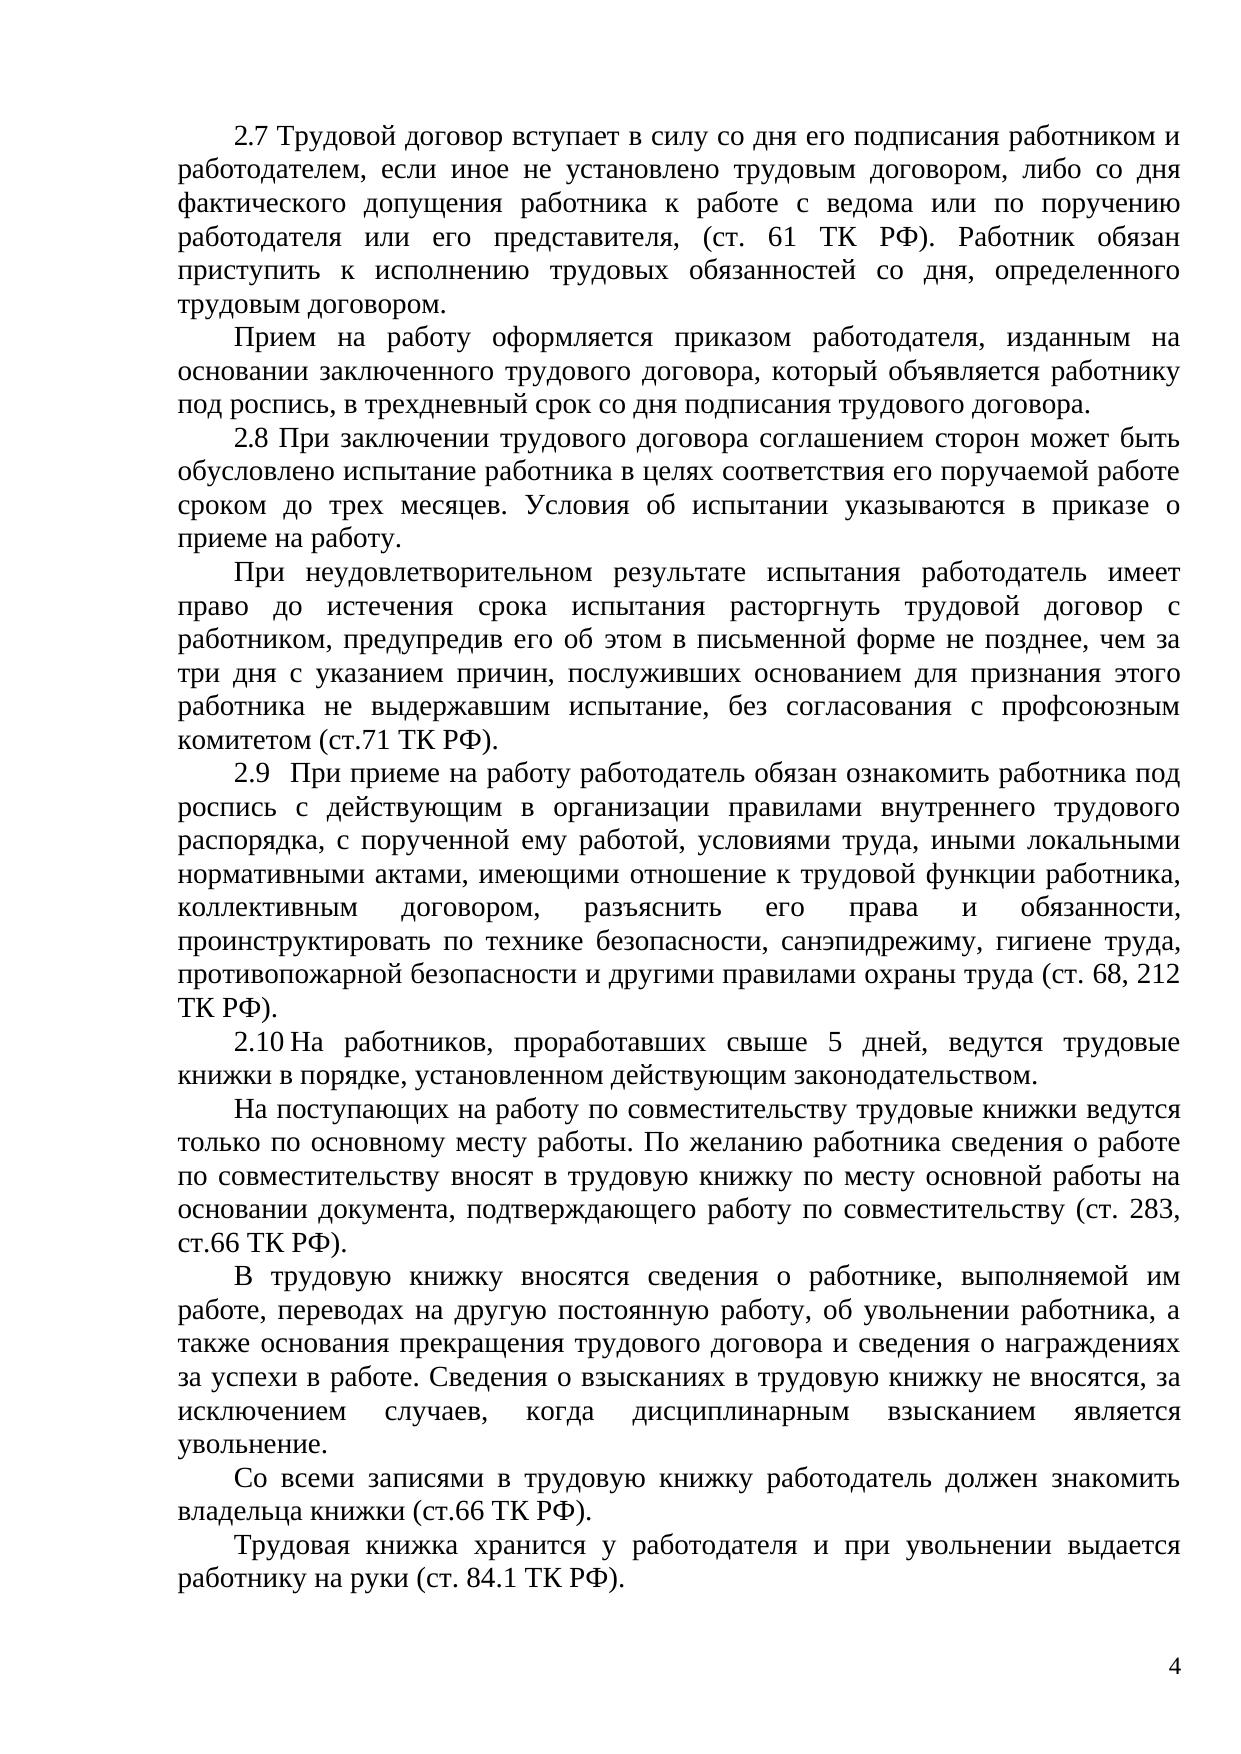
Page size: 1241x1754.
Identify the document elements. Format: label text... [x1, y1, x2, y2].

text При неудовлетворительном результате испытания работодатель имеет право до истечения срока испытания расторгнуть трудовой договор с работником, предупредив его об этом в письменной форме не позднее, чем за три дня с указанием причин, послуживших основанием для признания этого работника не выдержавшим испытание, без согласования с профсоюзным комитетом (ст.71 ТК РФ). [177, 554, 1181, 755]
text В трудовую книжку вносятся сведения о работнике, выполняемой им работе, переводах на другую постоянную работу, об увольнении работника, а также основания прекращения трудового договора и сведения о награждениях за успехи в работе. Сведения о взысканиях в трудовую книжку не вносятся, за исключением случаев, когда дисциплинарным взысканием является увольнение. [177, 1258, 1181, 1460]
text Прием на работу оформляется приказом работодателя, изданным на основании заключенного трудового договора, который объявляется работнику под роспись, в трехдневный срок со дня подписания трудового договора. [177, 319, 1181, 420]
text Трудовая книжка хранится у работодателя и при увольнении выдается работнику на руки (ст. 84.1 ТК РФ). [177, 1527, 1181, 1594]
list На работников, проработавших свыше 5 дней, ведутся трудовые книжки в порядке, установленном действующим законодательством. [177, 1024, 1181, 1091]
text Со всеми записями в трудовую книжку работодатель должен знакомить владельца книжки (ст.66 ТК РФ). [177, 1460, 1181, 1527]
list При приеме на работу работодатель обязан ознакомить работника под роспись с действующим в организации правилами внутреннего трудового распорядка, с порученной ему работой, условиями труда, иными локальными нормативными актами, имеющими отношение к трудовой функции работника, коллективным договором, разъяснить его права и обязанности, проинструктировать по технике безопасности, санэпидрежиму, гигиене труда, противопожарной безопасности и другими правилами охраны труда (ст. 68, 212 ТК РФ). [177, 755, 1181, 1024]
text На поступающих на работу по совместительству трудовые книжки ведутся только по основному месту работы. По желанию работника сведения о работе по совместительству вносят в трудовую книжку по месту основной работы на основании документа, подтверждающего работу по совместительству (ст. 283, ст.66 ТК РФ). [177, 1091, 1181, 1258]
text 2.8 При заключении трудового договора соглашением сторон может быть обусловлено испытание работника в целях соответствия его поручаемой работе сроком до трех месяцев. Условия об испытании указываются в приказе о приеме на работу. [177, 420, 1181, 554]
text 2.7 Трудовой договор вступает в силу со дня его подписания работником и работодателем, если иное не установлено трудовым договором, либо со дня фактического допущения работника к работе с ведома или по поручению работодателя или его представителя, (ст. 61 ТК РФ). Работник обязан приступить к исполнению трудовых обязанностей со дня, определенного трудовым договором. [177, 118, 1181, 319]
